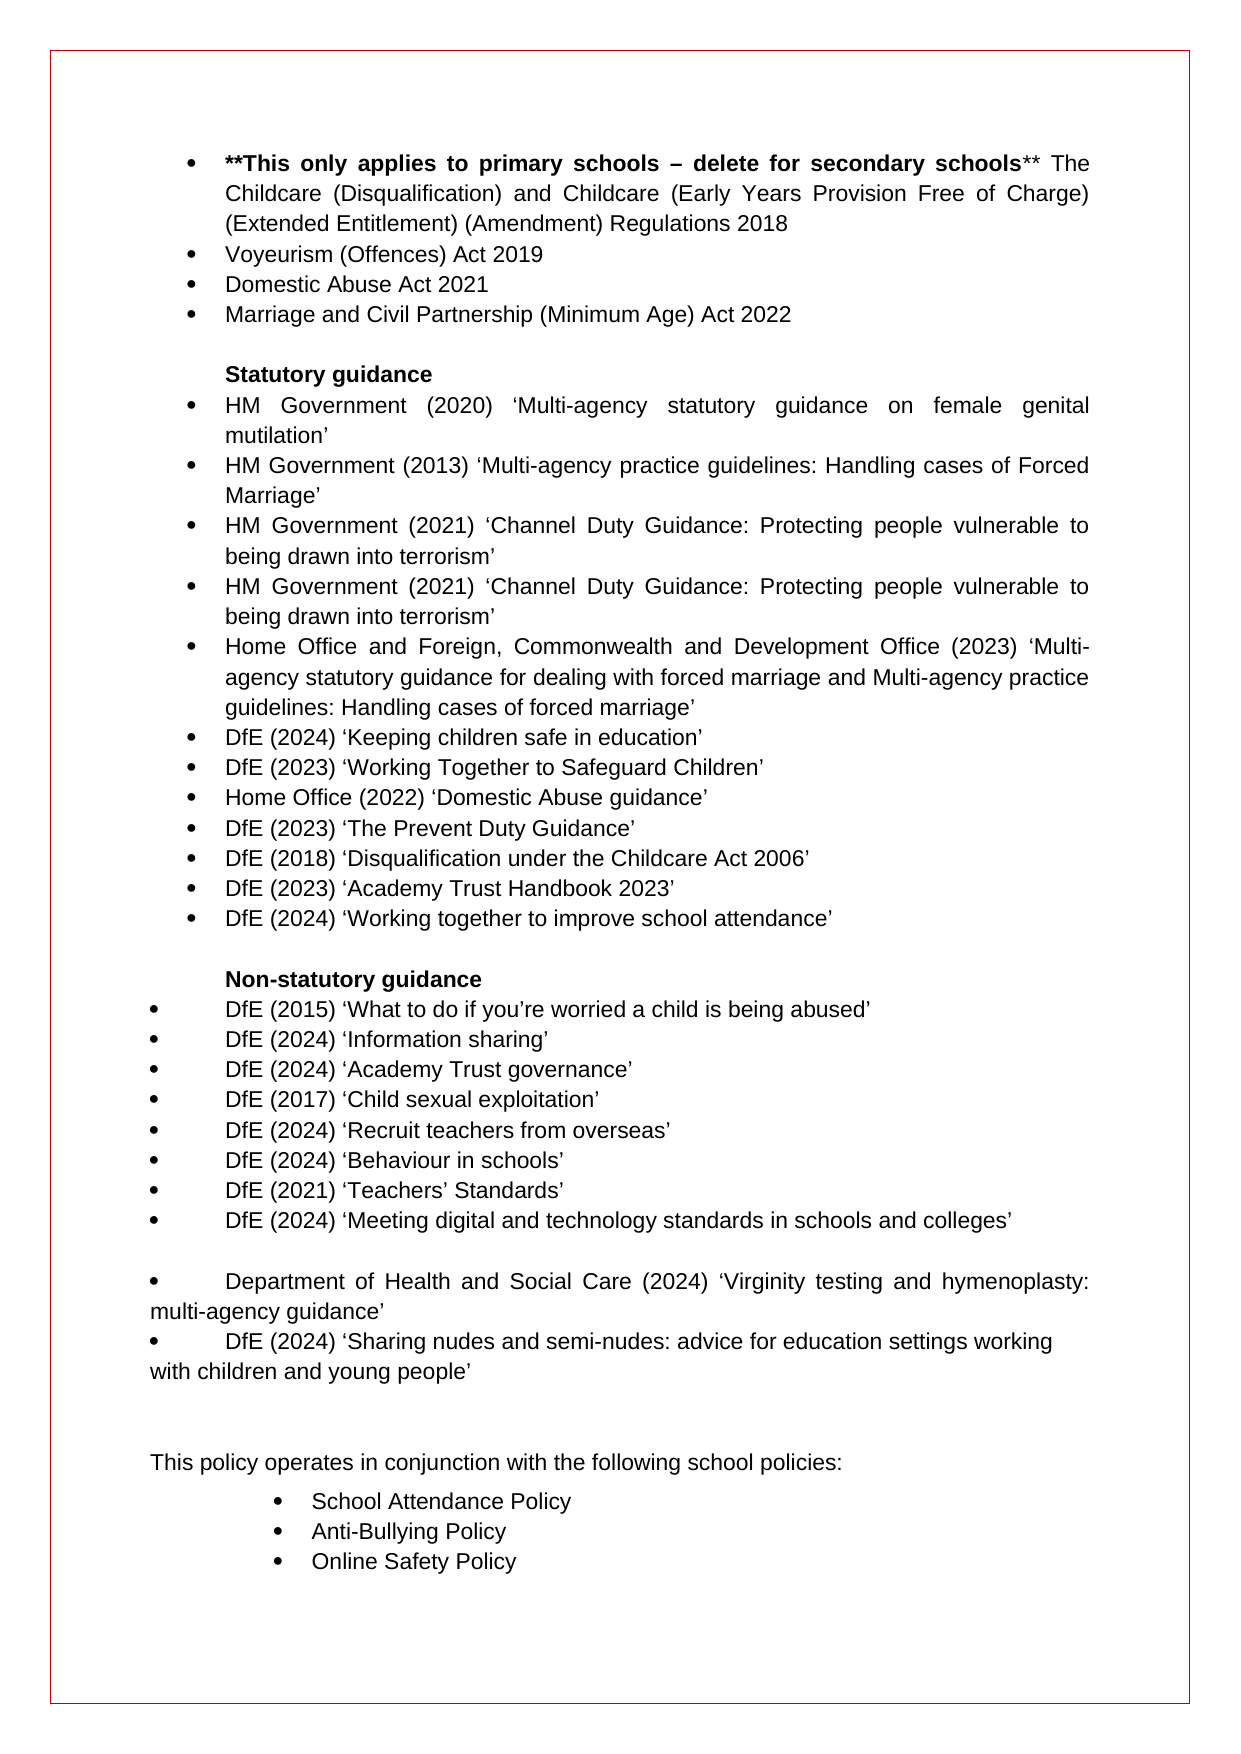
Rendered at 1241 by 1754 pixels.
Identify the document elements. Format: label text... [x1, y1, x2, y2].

list School Attendance Policy [274, 1488, 1090, 1514]
text Non-statutory guidance [225, 966, 1090, 992]
list HM Government (2021) ‘Channel Duty Guidance: Protecting people vulnerable to being drawn into terrorism’ [187, 573, 1090, 629]
list DfE (2024) ‘Academy Trust governance’ [150, 1056, 1090, 1083]
list DfE (2018) ‘Disqualification under the Childcare Act 2006’ [187, 845, 1090, 871]
list Marriage and Civil Partnership (Minimum Age) Act 2022 [187, 301, 1090, 327]
list Voyeurism (Offences) Act 2019 [187, 241, 1090, 267]
list Home Office (2022) ‘Domestic Abuse guidance’ [187, 784, 1090, 811]
text This policy operates in conjunction with the following school policies: [150, 1449, 1090, 1475]
list DfE (2024) ‘Meeting digital and technology standards in schools and colleges’ [150, 1207, 1090, 1234]
list DfE (2024) ‘Recruit teachers from overseas’ [150, 1117, 1090, 1143]
list DfE (2023) ‘Working Together to Safeguard Children’ [187, 754, 1090, 781]
text with children and young people’ [150, 1358, 1090, 1385]
list DfE (2023) ‘The Prevent Duty Guidance’ [187, 814, 1090, 841]
list DfE (2024) ‘Information sharing’ [150, 1026, 1090, 1052]
list **This only applies to primary schools – delete for secondary schools** The Childcare (Disqualification) and Childcare (Early Years Provision Free of Charge) (Extended Entitlement) (Amendment) Regulations 2018 [187, 150, 1090, 237]
list DfE (2023) ‘Academy Trust Handbook 2023’ [187, 875, 1090, 901]
list DfE (2024) ‘Working together to improve school attendance’ [187, 905, 1090, 932]
list DfE (2024) ‘Sharing nudes and semi-nudes: advice for education settings working [150, 1328, 1090, 1354]
list DfE (2024) ‘Keeping children safe in education’ [187, 724, 1090, 750]
list Domestic Abuse Act 2021 [187, 271, 1090, 297]
list DfE (2015) ‘What to do if you’re worried a child is being abused’ [150, 996, 1090, 1022]
list HM Government (2013) ‘Multi-agency practice guidelines: Handling cases of Forced Marriage’ [187, 452, 1090, 509]
list DfE (2024) ‘Behaviour in schools’ [150, 1147, 1090, 1173]
list DfE (2017) ‘Child sexual exploitation’ [150, 1086, 1090, 1113]
text Statutory guidance [225, 361, 1090, 388]
list Anti-Bullying Policy [274, 1518, 1090, 1544]
list Home Office and Foreign, Commonwealth and Development Office (2023) ‘Multi-agency statutory guidance for dealing with forced marriage and Multi-agency practice guidelines: Handling cases of forced marriage’ [187, 633, 1090, 720]
list DfE (2021) ‘Teachers’ Standards’ [150, 1177, 1090, 1203]
list Department of Health and Social Care (2024) ‘Virginity testing and hymenoplasty: multi-agency guidance’ [150, 1268, 1090, 1324]
list Online Safety Policy [274, 1548, 1090, 1574]
list HM Government (2021) ‘Channel Duty Guidance: Protecting people vulnerable to being drawn into terrorism’ [187, 512, 1090, 569]
list HM Government (2020) ‘Multi-agency statutory guidance on female genital mutilation’ [187, 392, 1090, 448]
